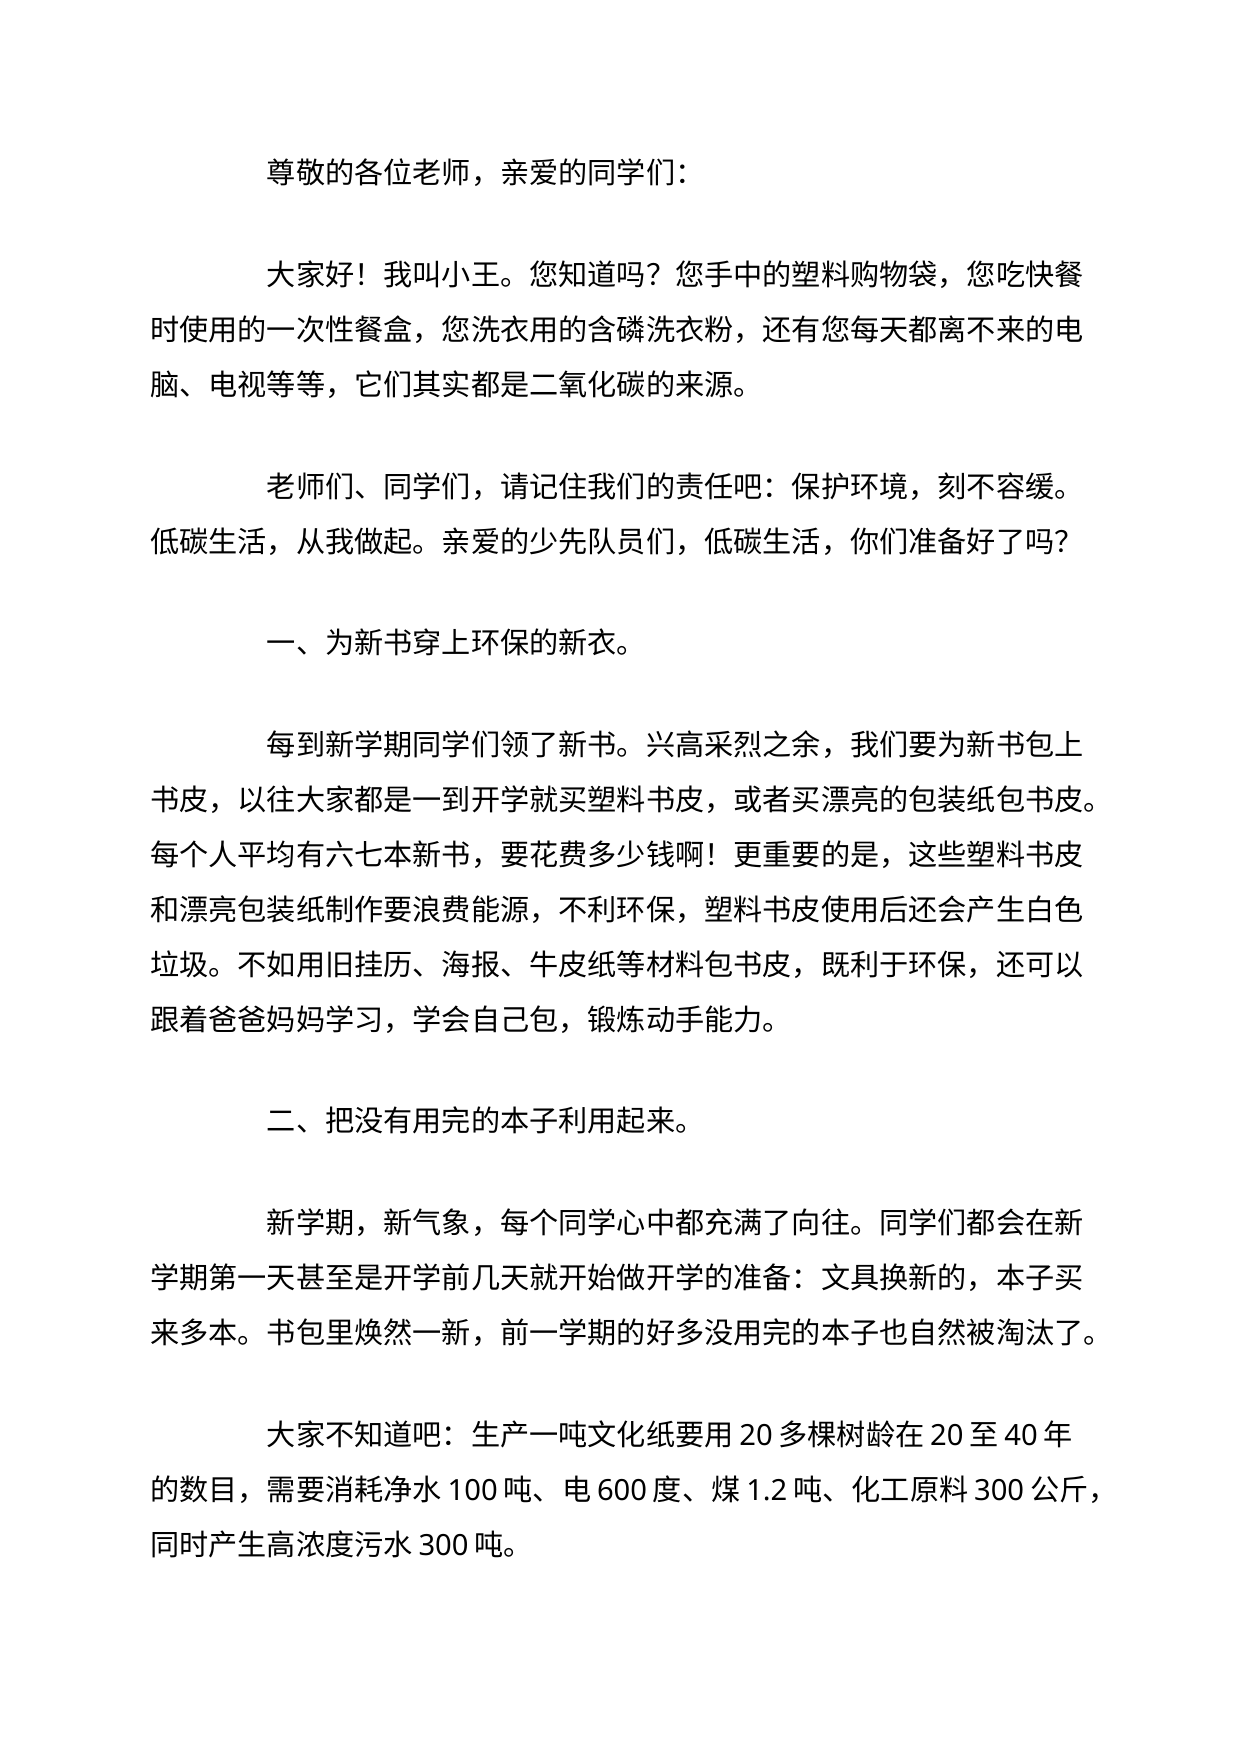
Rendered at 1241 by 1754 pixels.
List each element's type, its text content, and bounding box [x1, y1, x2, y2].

text 大家不知道吧：生产一吨文化纸要用20多棵树龄在20至40年的数目，需要消耗净水100吨、电600度、煤1.2吨、化工原料300公斤，同时产生高浓度污水300吨。 [150, 1411, 1090, 1564]
text 老师们、同学们，请记住我们的责任吧：保护环境，刻不容缓。低碳生活，从我做起。亲爱的少先队员们，低碳生活，你们准备好了吗？ [150, 463, 1090, 561]
text 每到新学期同学们领了新书。兴高采烈之余，我们要为新书包上书皮，以往大家都是一到开学就买塑料书皮，或者买漂亮的包装纸包书皮。每个人平均有六七本新书，要花费多少钱啊！更重要的是，这些塑料书皮和漂亮包装纸制作要浪费能源，不利环保，塑料书皮使用后还会产生白色垃圾。不如用旧挂历、海报、牛皮纸等材料包书皮，既利于环保，还可以跟着爸爸妈妈学习，学会自己包，锻炼动手能力。 [150, 722, 1090, 1038]
text 尊敬的各位老师，亲爱的同学们： [150, 150, 1090, 192]
text 大家好！我叫小王。您知道吗？您手中的塑料购物袋，您吃快餐时使用的一次性餐盒，您洗衣用的含磷洗衣粉，还有您每天都离不来的电脑、电视等等，它们其实都是二氧化碳的来源。 [150, 252, 1090, 404]
text 二、把没有用完的本子利用起来。 [150, 1098, 1090, 1140]
text 一、为新书穿上环保的新衣。 [150, 620, 1090, 662]
text 新学期，新气象，每个同学心中都充满了向往。同学们都会在新学期第一天甚至是开学前几天就开始做开学的准备：文具换新的，本子买来多本。书包里焕然一新，前一学期的好多没用完的本子也自然被淘汰了。 [150, 1200, 1090, 1352]
